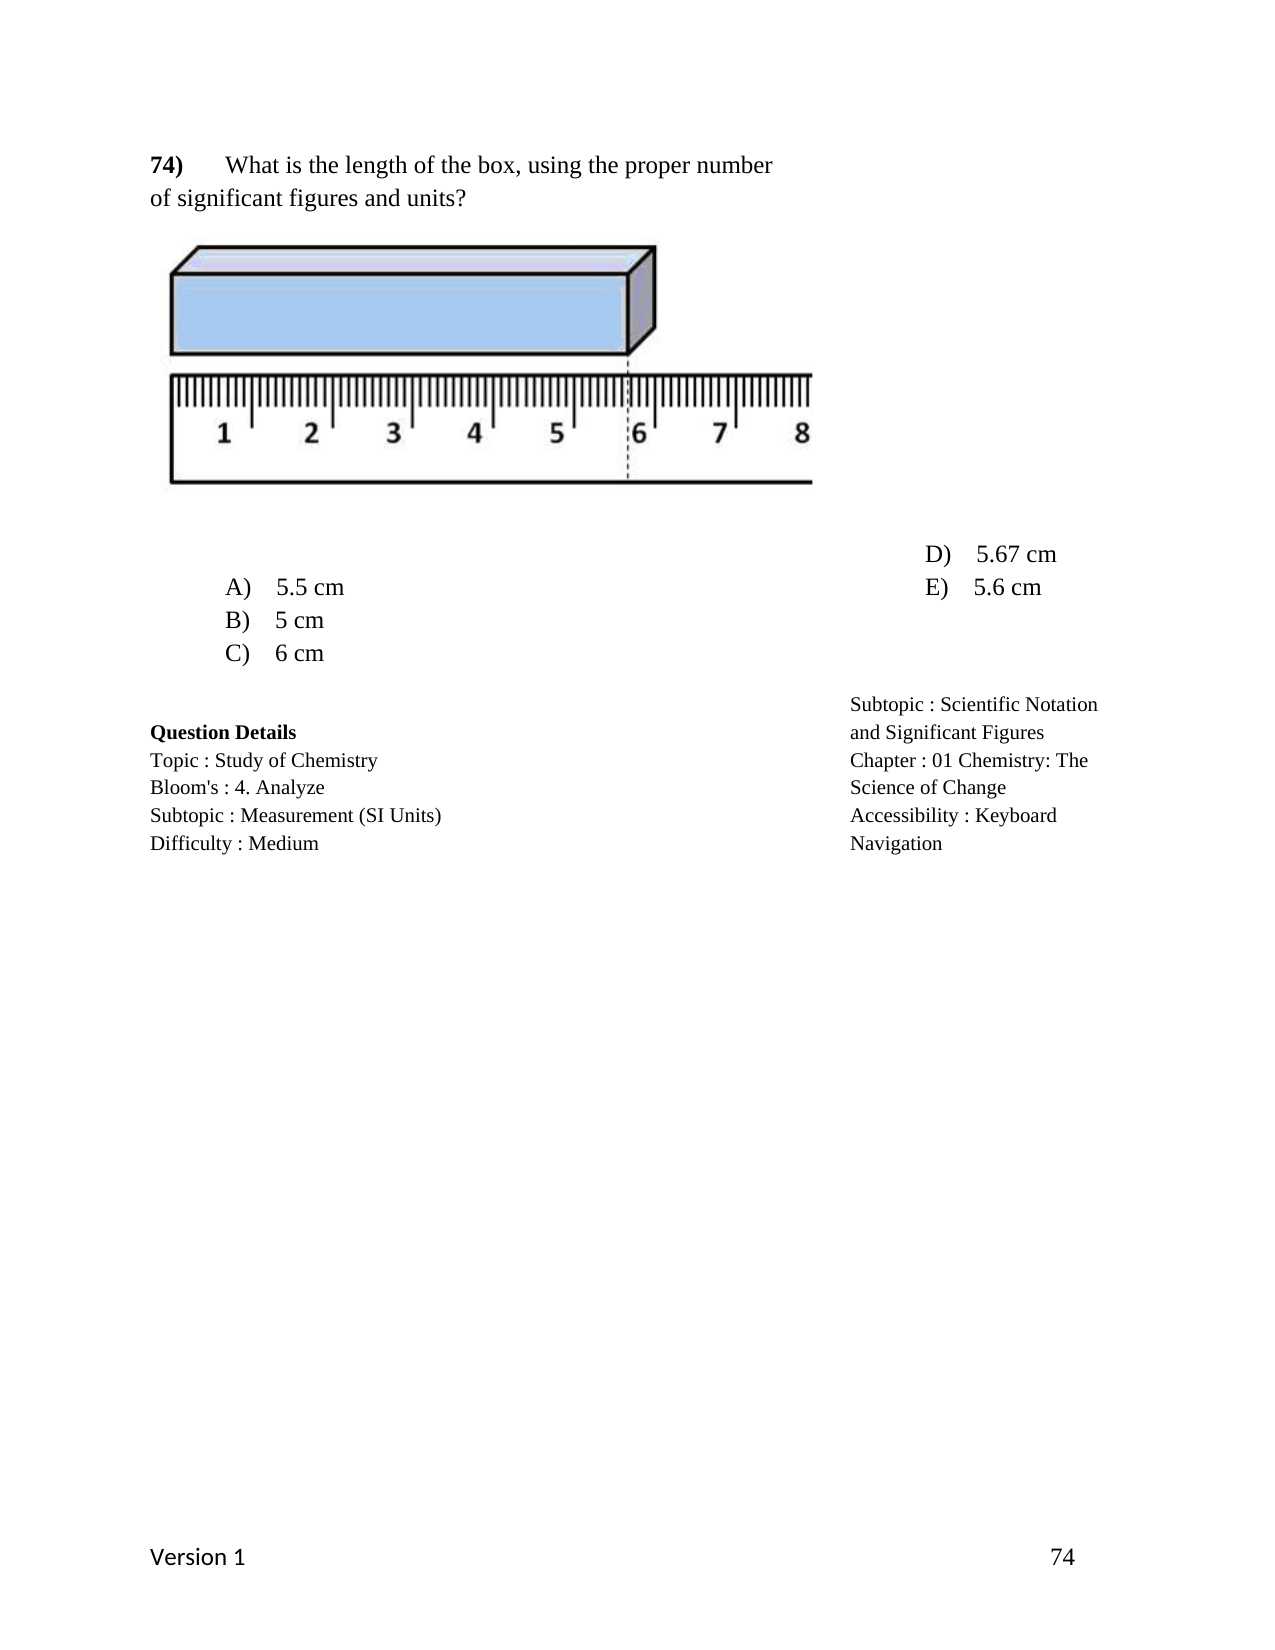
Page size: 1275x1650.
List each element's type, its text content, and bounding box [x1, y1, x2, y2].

picture [150, 216, 813, 514]
text Question Details Topic : Study of Chemistry Bloom's : 4. Analyze Subtopic : Measurement (SI Units) Difficulty : Medium Subtopic : Scientific Notation and Significant Figures Chapter : 01 Chemistry: The Science of Change Accessibility : Keyboard Navigation [150, 692, 775, 854]
text 74) What is the length of the box, using the proper number of significant figures and units? [150, 150, 775, 216]
text A) 5.5 cm B) 5 cm C) 6 cm D) 5.67 cm E) 5.6 cm [150, 539, 775, 667]
text Question Details Topic : Study of Chemistry Bloom's : 4. Analyze Subtopic : Measurement (SI Units) Difficulty : Medium Subtopic : Scientific Notation and Significant Figures Chapter : 01 Chemistry: The Science of Change Accessibility : Keyboard Navigation [850, 692, 1125, 854]
text A) 5.5 cm B) 5 cm C) 6 cm D) 5.67 cm E) 5.6 cm [850, 539, 1125, 634]
